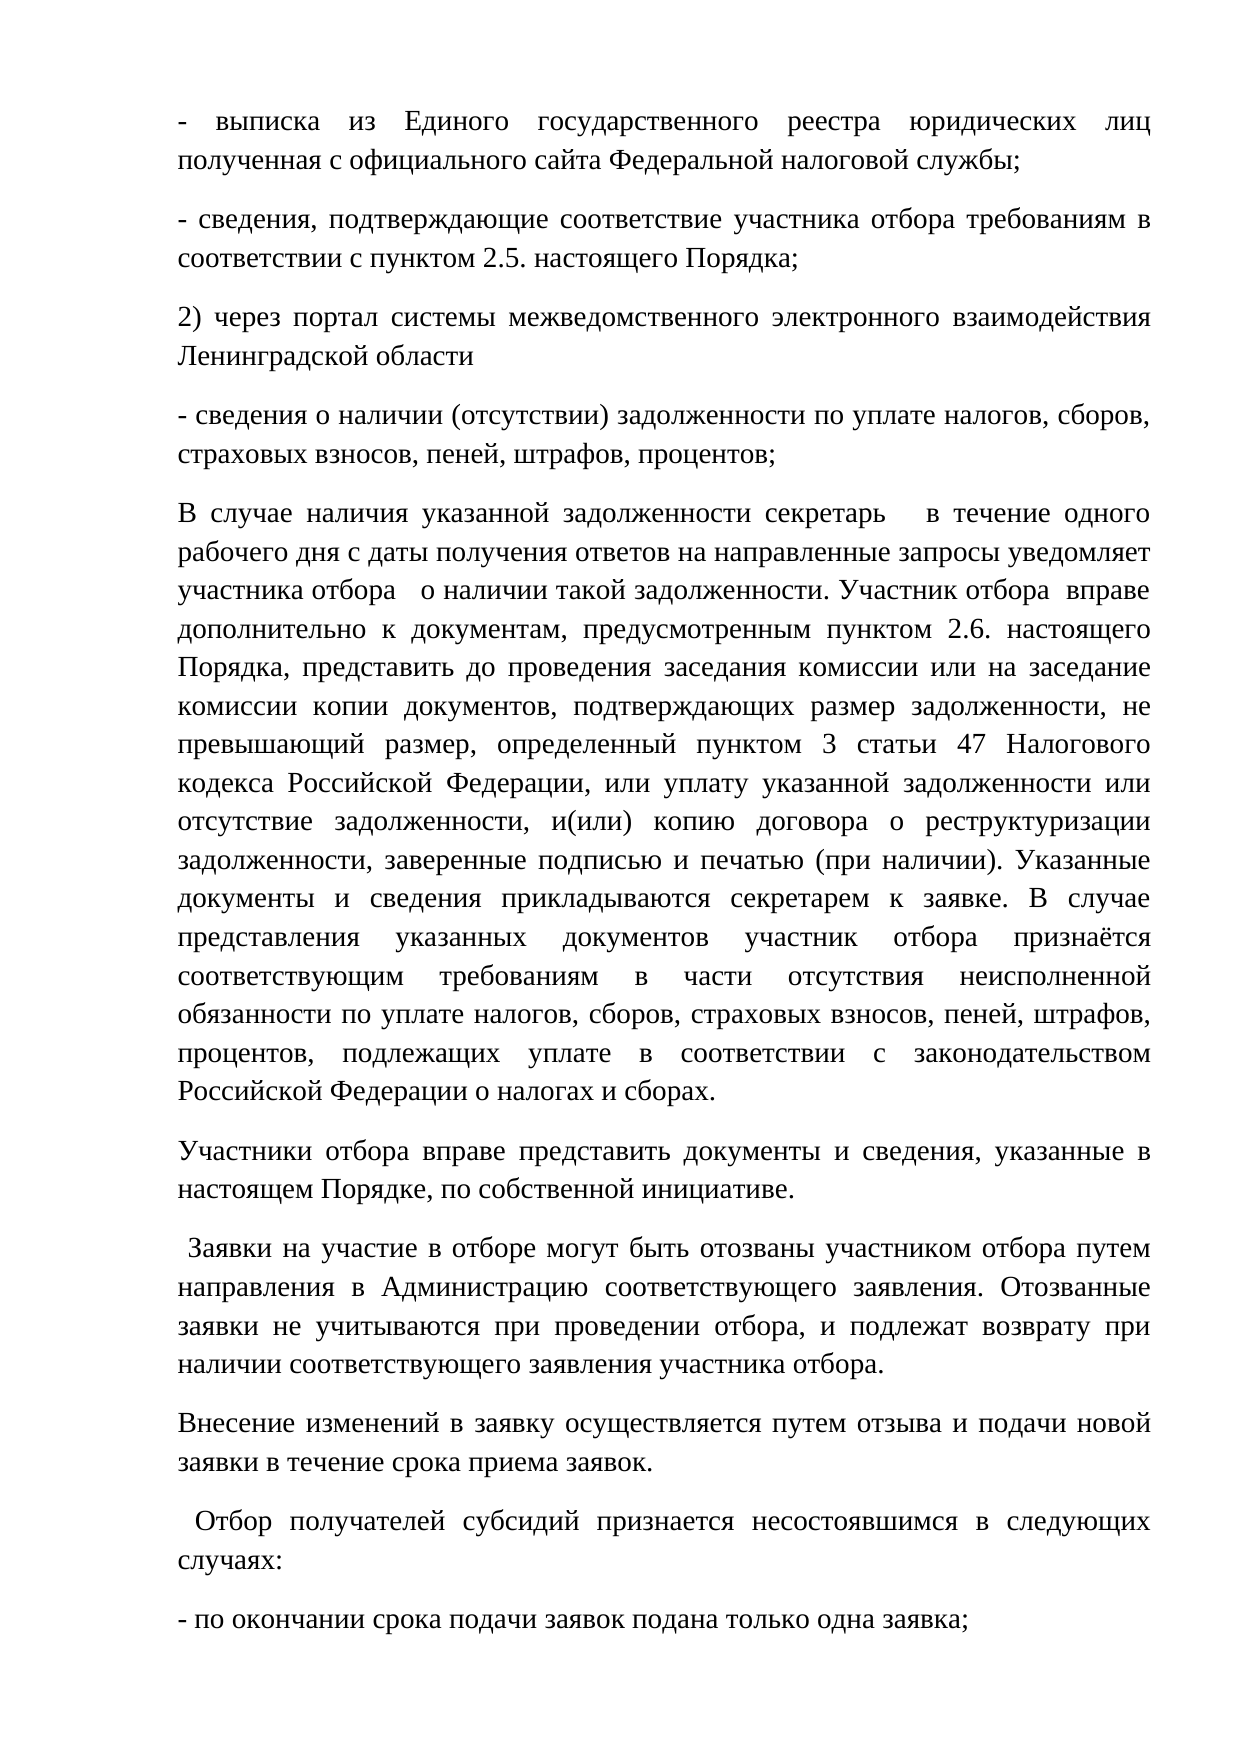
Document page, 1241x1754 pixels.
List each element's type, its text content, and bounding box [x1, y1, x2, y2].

text 2) через портал системы межведомственного электронного взаимодействия Ленинградской области [177, 299, 1152, 371]
text - по окончании срока подачи заявок подана только одна заявка; [177, 1601, 1152, 1635]
text Участники отбора вправе представить документы и сведения, указанные в настоящем Порядке, по собственной инициативе. [177, 1133, 1152, 1205]
text Заявки на участие в отборе могут быть отозваны участником отбора путем направления в Администрацию соответствующего заявления. Отозванные заявки не учитываются при проведении отбора, и подлежат возврату при наличии соответствующего заявления участника отбора. [177, 1231, 1152, 1380]
text Отбор получателей субсидий признается несостоявшимся в следующих случаях: [177, 1503, 1152, 1576]
text Внесение изменений в заявку осуществляется путем отзыва и подачи новой заявки в течение срока приема заявок. [177, 1406, 1152, 1478]
text - выписка из Единого государственного реестра юридических лиц полученная с официального сайта Федеральной налоговой службы; [177, 103, 1152, 176]
text - сведения о наличии (отсутствии) задолженности по уплате налогов, сборов, страховых взносов, пеней, штрафов, процентов; [177, 397, 1152, 469]
text - сведения, подтверждающие соответствие участника отбора требованиям в соответствии с пунктом 2.5. настоящего Порядка; [177, 201, 1152, 273]
text В случае наличия указанной задолженности секретарь в течение одного рабочего дня с даты получения ответов на направленные запросы уведомляет участника отбора о наличии такой задолженности. Участник отбора вправе дополнительно к документам, предусмотренным пунктом 2.6. настоящего Порядка, представить до проведения заседания комиссии или на заседание комиссии копии документов, подтверждающих размер задолженности, не превышающий размер, определенный пунктом 3 статьи 47 Налогового кодекса Российской Федерации, или уплату указанной задолженности или отсутствие задолженности, и(или) копию договора о реструктуризации задолженности, заверенные подписью и печатью (при наличии). Указанные документы и сведения прикладываются секретарем к заявке. В случае представления указанных документов участник отбора признаётся соответствующим требованиям в части отсутствия неисполненной обязанности по уплате налогов, сборов, страховых взносов, пеней, штрафов, процентов, подлежащих уплате в соответствии с законодательством Российской Федерации о налогах и сборах. [177, 495, 1152, 1107]
